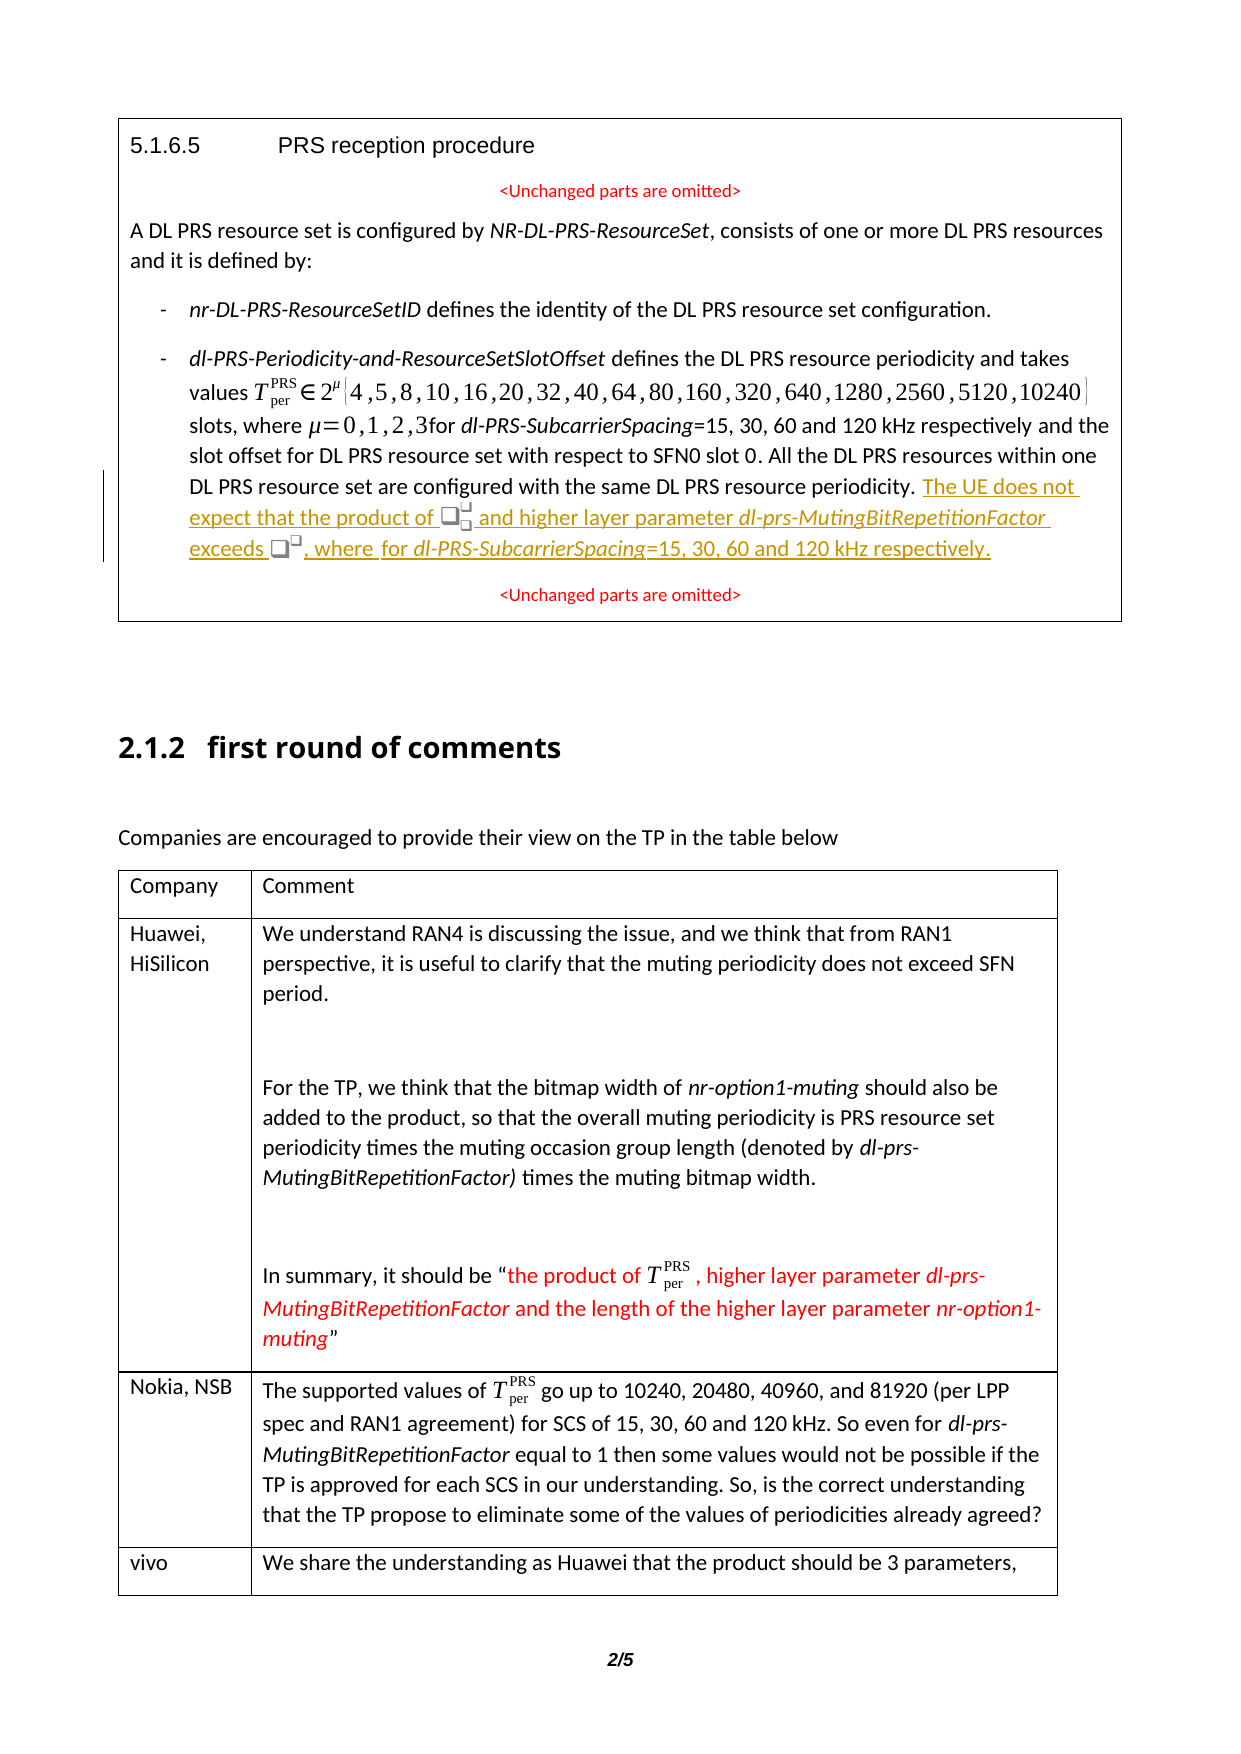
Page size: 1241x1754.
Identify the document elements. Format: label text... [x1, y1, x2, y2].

subtitle first round of comments [118, 727, 1122, 767]
table_header Comment [252, 871, 1057, 918]
table_cell vivo [119, 1548, 251, 1595]
table_header Company [119, 871, 251, 918]
table_cell Nokia, NSB [119, 1373, 251, 1547]
table_header 5.1.6.5 PRS reception procedure <Unchanged parts are omitted> A DL PRS resource set is configured by NR-DL-PRS-ResourceSet, consists of one or more DL PRS resources and it is defined by: - nr-DL-PRS-ResourceSetID defines the identity of the DL PRS resource set configuration. - dl-PRS-Periodicity-and-ResourceSetSlotOffset defines the DL PRS resource periodicity and takes values slots, where for dl-PRS-SubcarrierSpacing=15, 30, 60 and 120 kHz respectively and the slot offset for DL PRS resource set with respect to SFN0 slot 0. All the DL PRS resources within one DL PRS resource set are configured with the same DL PRS resource periodicity. <Unchanged parts are omitted> [119, 119, 1121, 621]
text Companies are encouraged to provide their view on the TP in the table below [118, 823, 1122, 851]
table_cell We understand RAN4 is discussing the issue, and we think that from RAN1 perspective, it is useful to clarify that the muting periodicity does not exceed SFN period. For the TP, we think that the bitmap width of nr-option1-muting should also be added to the product, so that the overall muting periodicity is PRS resource set periodicity times the muting occasion group length (denoted by dl-prs-MutingBitRepetitionFactor) times the muting bitmap width. In summary, it should be “the product of , higher layer parameter dl-prs-MutingBitRepetitionFactor and the length of the higher layer parameter nr-option1-muting” [252, 919, 1057, 1371]
table_cell Huawei, HiSilicon [119, 919, 251, 1371]
table_cell The supported values of go up to 10240, 20480, 40960, and 81920 (per LPP spec and RAN1 agreement) for SCS of 15, 30, 60 and 120 kHz. So even for dl-prs-MutingBitRepetitionFactor equal to 1 then some values would not be possible if the TP is approved for each SCS in our understanding. So, is the correct understanding that the TP propose to eliminate some of the values of periodicities already agreed? [252, 1373, 1057, 1547]
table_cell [252, 1548, 1057, 1595]
